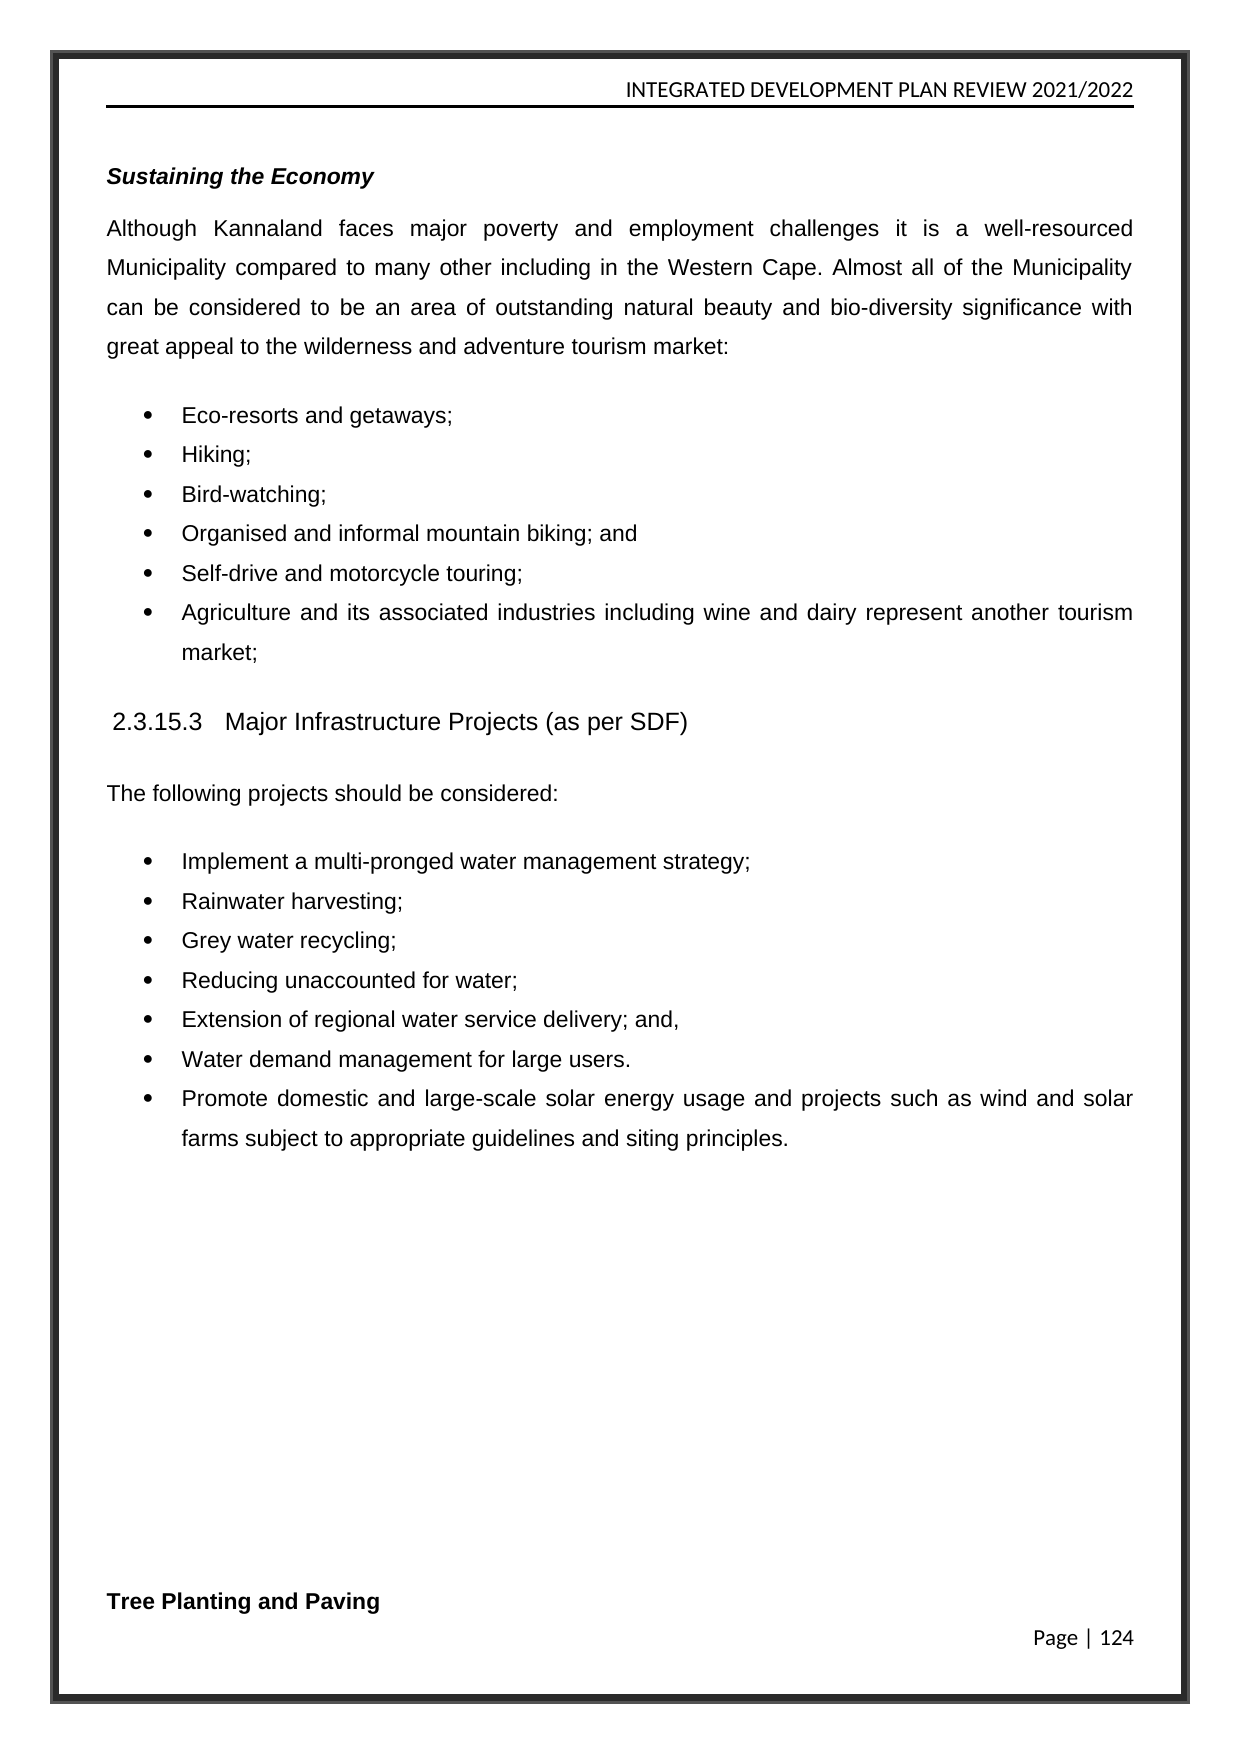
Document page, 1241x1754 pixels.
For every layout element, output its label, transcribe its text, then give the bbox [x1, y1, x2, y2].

list Grey water recycling; [144, 927, 1134, 953]
list Extension of regional water service delivery; and, [144, 1006, 1134, 1032]
list Reducing unaccounted for water; [144, 967, 1134, 993]
text Although Kannaland faces major poverty and employment challenges it is a well-resourced Municipality compared to many other including in the Western Cape. Almost all of the Municipality can be considered to be an area of outstanding natural beauty and bio-diversity significance with great appeal to the wilderness and adventure tourism market: [106, 215, 1134, 359]
list Rainwater harvesting; [144, 888, 1134, 914]
list Hiking; [144, 441, 1134, 468]
list Promote domestic and large-scale solar energy usage and projects such as wind and solar farms subject to appropriate guidelines and siting principles. [144, 1085, 1134, 1151]
list Water demand management for large users. [144, 1046, 1134, 1072]
list Organised and informal mountain biking; and [144, 520, 1134, 547]
text Tree Planting and Paving [106, 1588, 1134, 1614]
subtitle Major Infrastructure Projects (as per SDF) [112, 707, 1134, 736]
text The following projects should be considered: [106, 779, 1134, 806]
list Bird-watching; [144, 481, 1134, 507]
list Self-drive and motorcycle touring; [144, 560, 1134, 586]
list Agriculture and its associated industries including wine and dairy represent another tourism market; [144, 599, 1134, 665]
text Sustaining the Economy [106, 163, 1134, 189]
list Eco-resorts and getaways; [144, 402, 1134, 428]
list Implement a multi-pronged water management strategy; [144, 848, 1134, 874]
